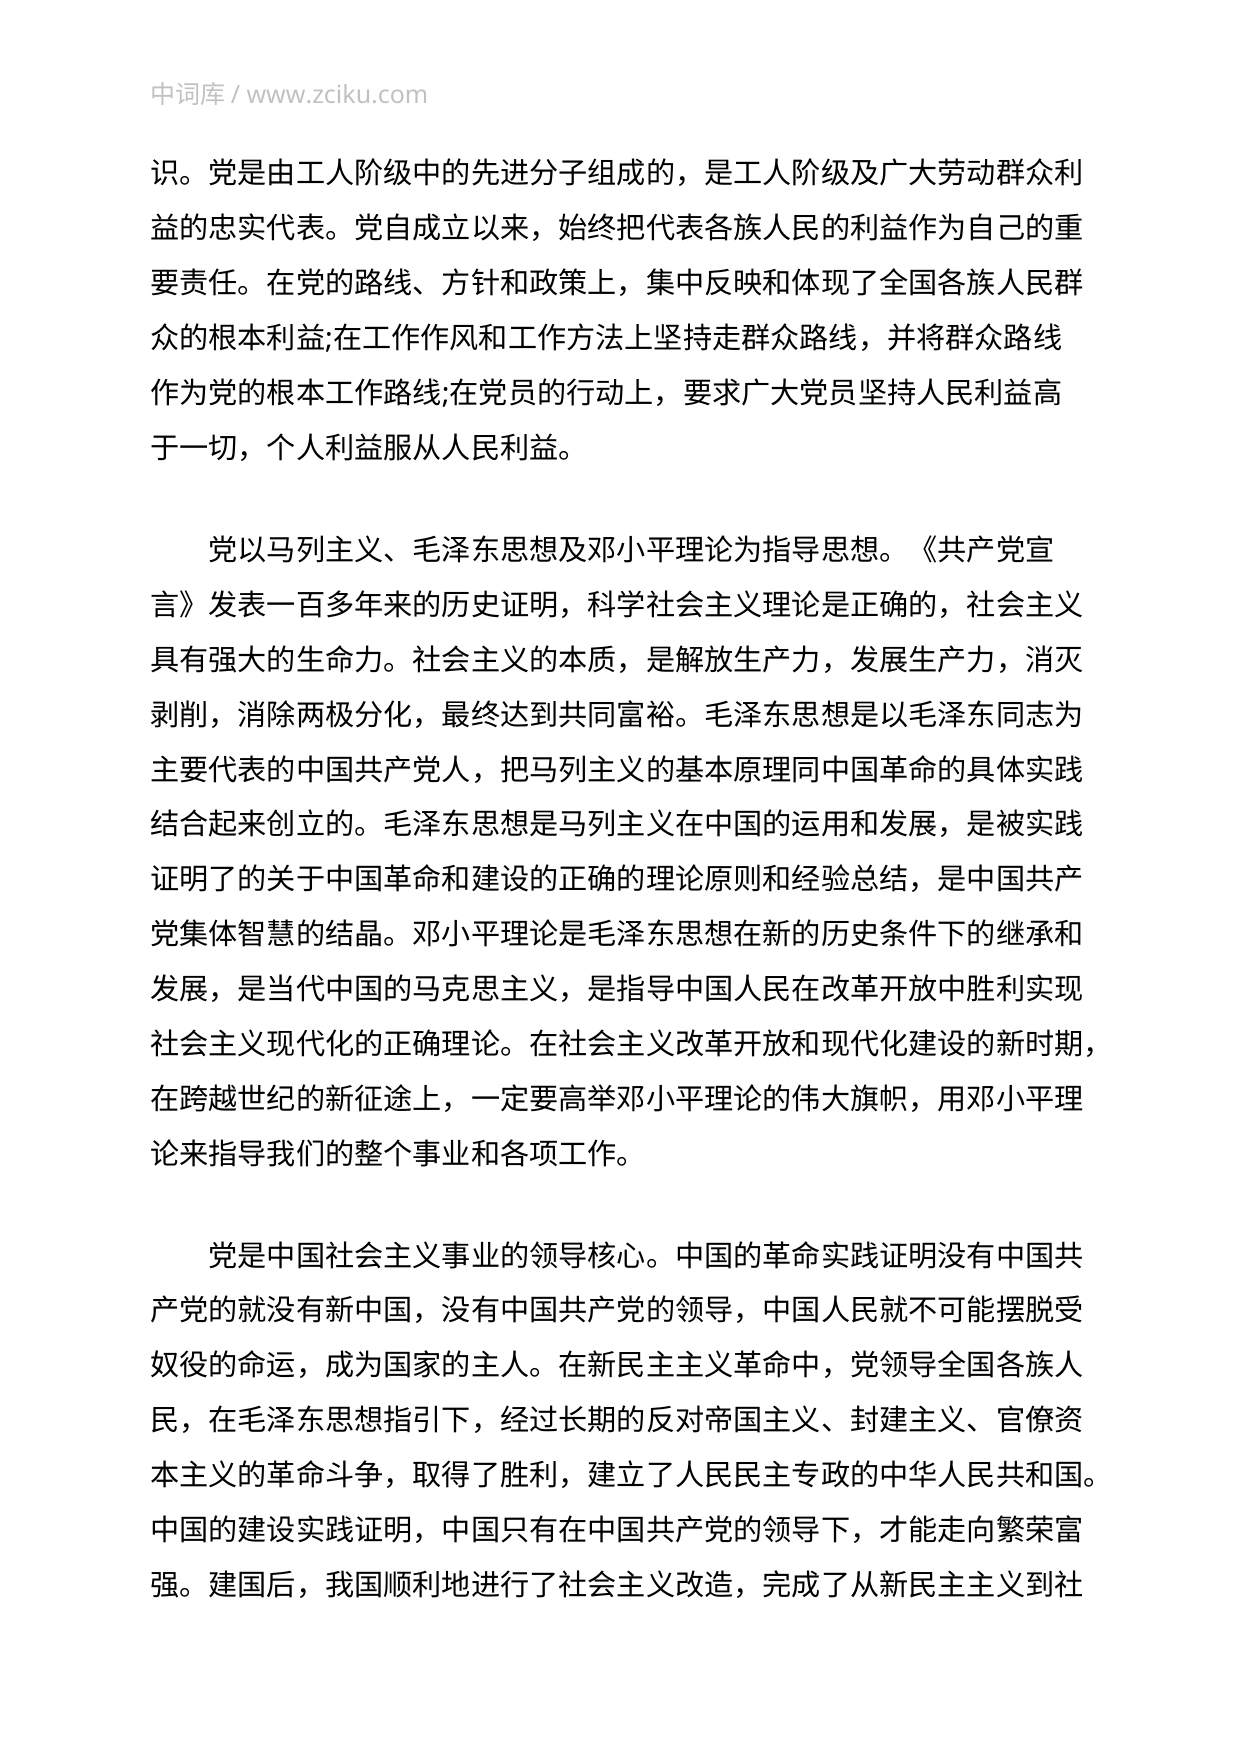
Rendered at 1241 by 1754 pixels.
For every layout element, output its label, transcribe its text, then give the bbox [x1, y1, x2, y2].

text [150, 1232, 1090, 1604]
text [150, 150, 1090, 467]
text 党以马列主义、毛泽东思想及邓小平理论为指导思想。《共产党宣言》发表一百多年来的历史证明，科学社会主义理论是正确的，社会主义具有强大的生命力。社会主义的本质，是解放生产力，发展生产力，消灭剥削，消除两极分化，最终达到共同富裕。毛泽东思想是以毛泽东同志为主要代表的中国共产党人，把马列主义的基本原理同中国革命的具体实践结合起来创立的。毛泽东思想是马列主义在中国的运用和发展，是被实践证明了的关于中国革命和建设的正确的理论原则和经验总结，是中国共产党集体智慧的结晶。邓小平理论是毛泽东思想在新的历史条件下的继承和发展，是当代中国的马克思主义，是指导中国人民在改革开放中胜利实现社会主义现代化的正确理论。在社会主义改革开放和现代化建设的新时期，在跨越世纪的新征途上，一定要高举邓小平理论的伟大旗帜，用邓小平理论来指导我们的整个事业和各项工作。 [150, 526, 1090, 1173]
